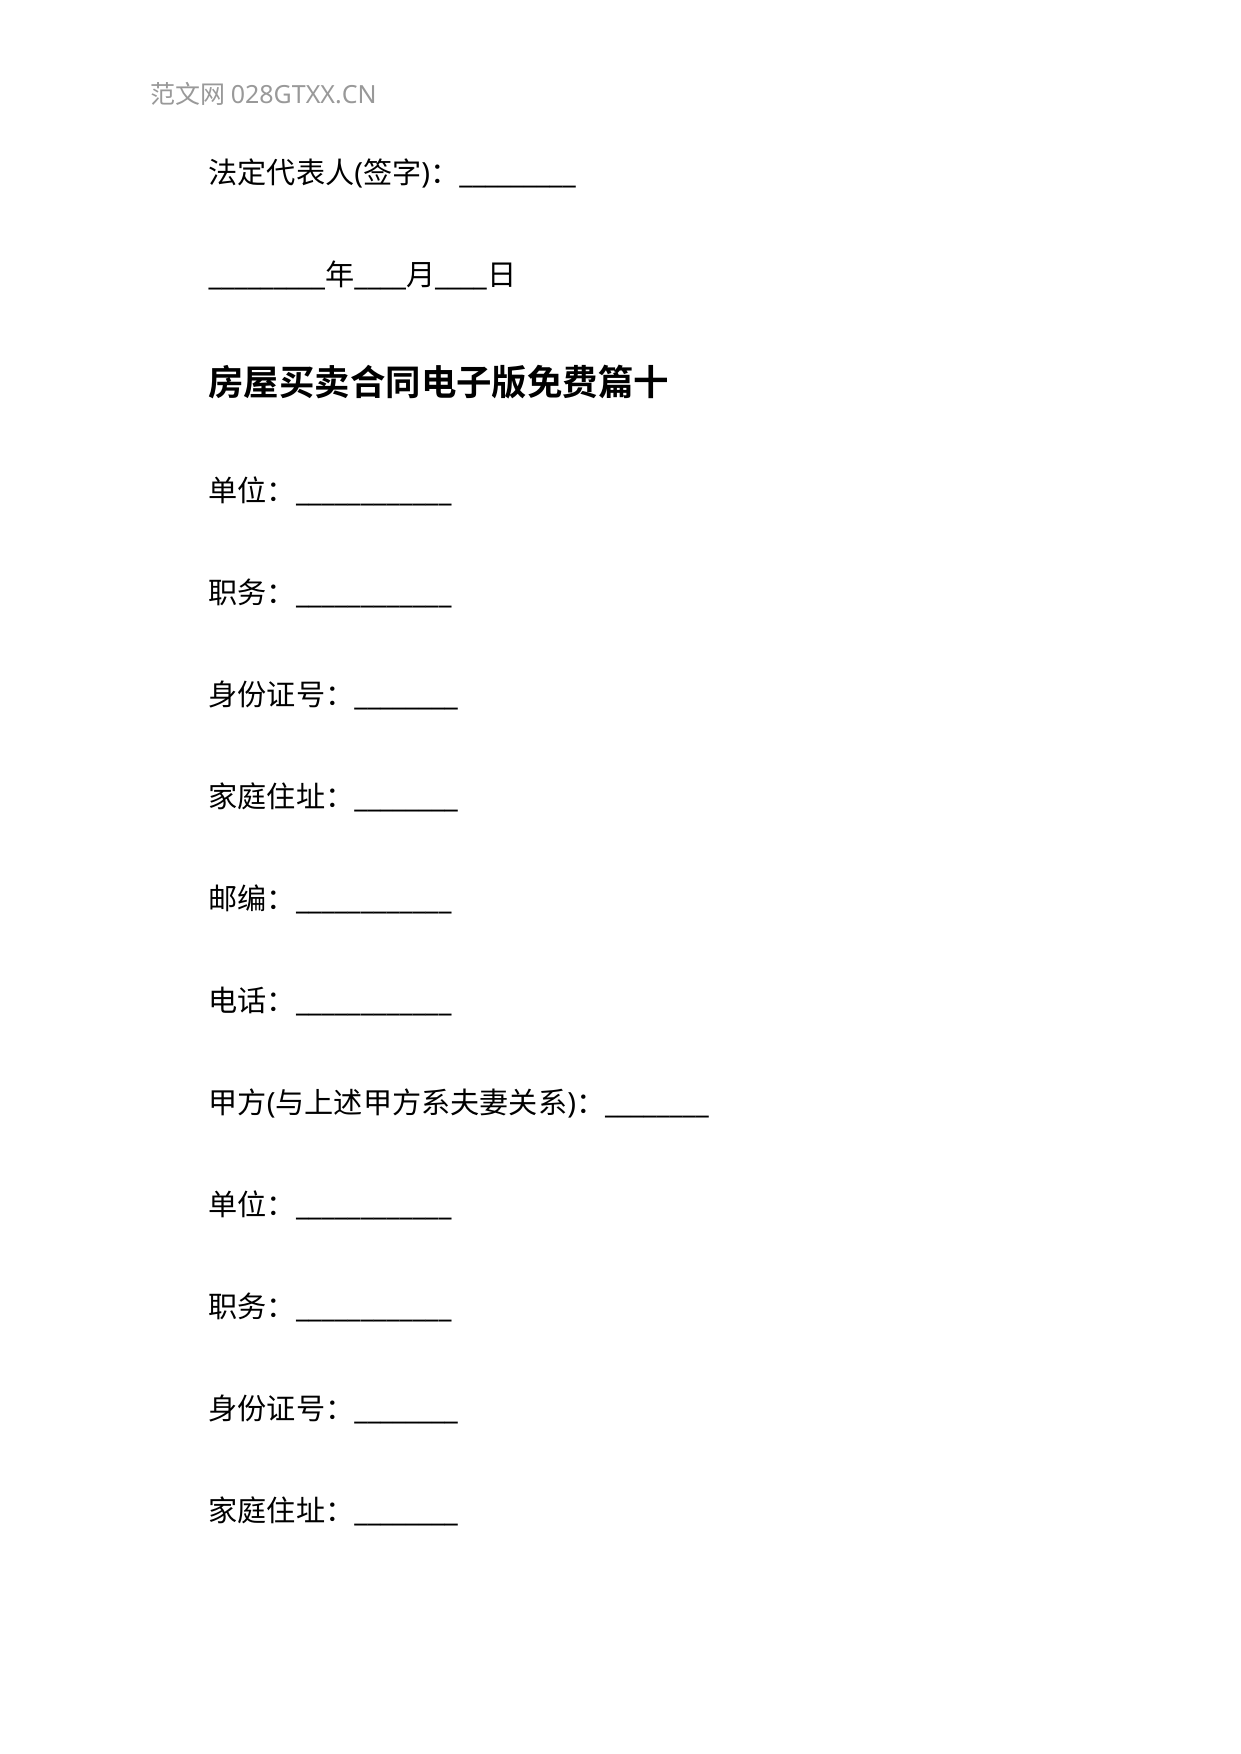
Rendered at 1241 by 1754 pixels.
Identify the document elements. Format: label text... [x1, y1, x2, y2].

text 职务：____________ [150, 569, 1090, 612]
text 身份证号：________ [150, 671, 1090, 714]
text 甲方(与上述甲方系夫妻关系)：________ [150, 1079, 1090, 1122]
text 身份证号：________ [150, 1385, 1090, 1428]
text 家庭住址：________ [150, 1487, 1090, 1529]
text 邮编：____________ [150, 875, 1090, 918]
text 单位：____________ [150, 467, 1090, 510]
text 电话：____________ [150, 977, 1090, 1020]
text 家庭住址：________ [150, 773, 1090, 816]
text 单位：____________ [150, 1181, 1090, 1224]
text 房屋买卖合同电子版免费篇十 [150, 354, 1090, 405]
text 职务：____________ [150, 1283, 1090, 1326]
text _________年____月____日 [150, 252, 1090, 294]
text 法定代表人(签字)：_________ [150, 150, 1090, 192]
